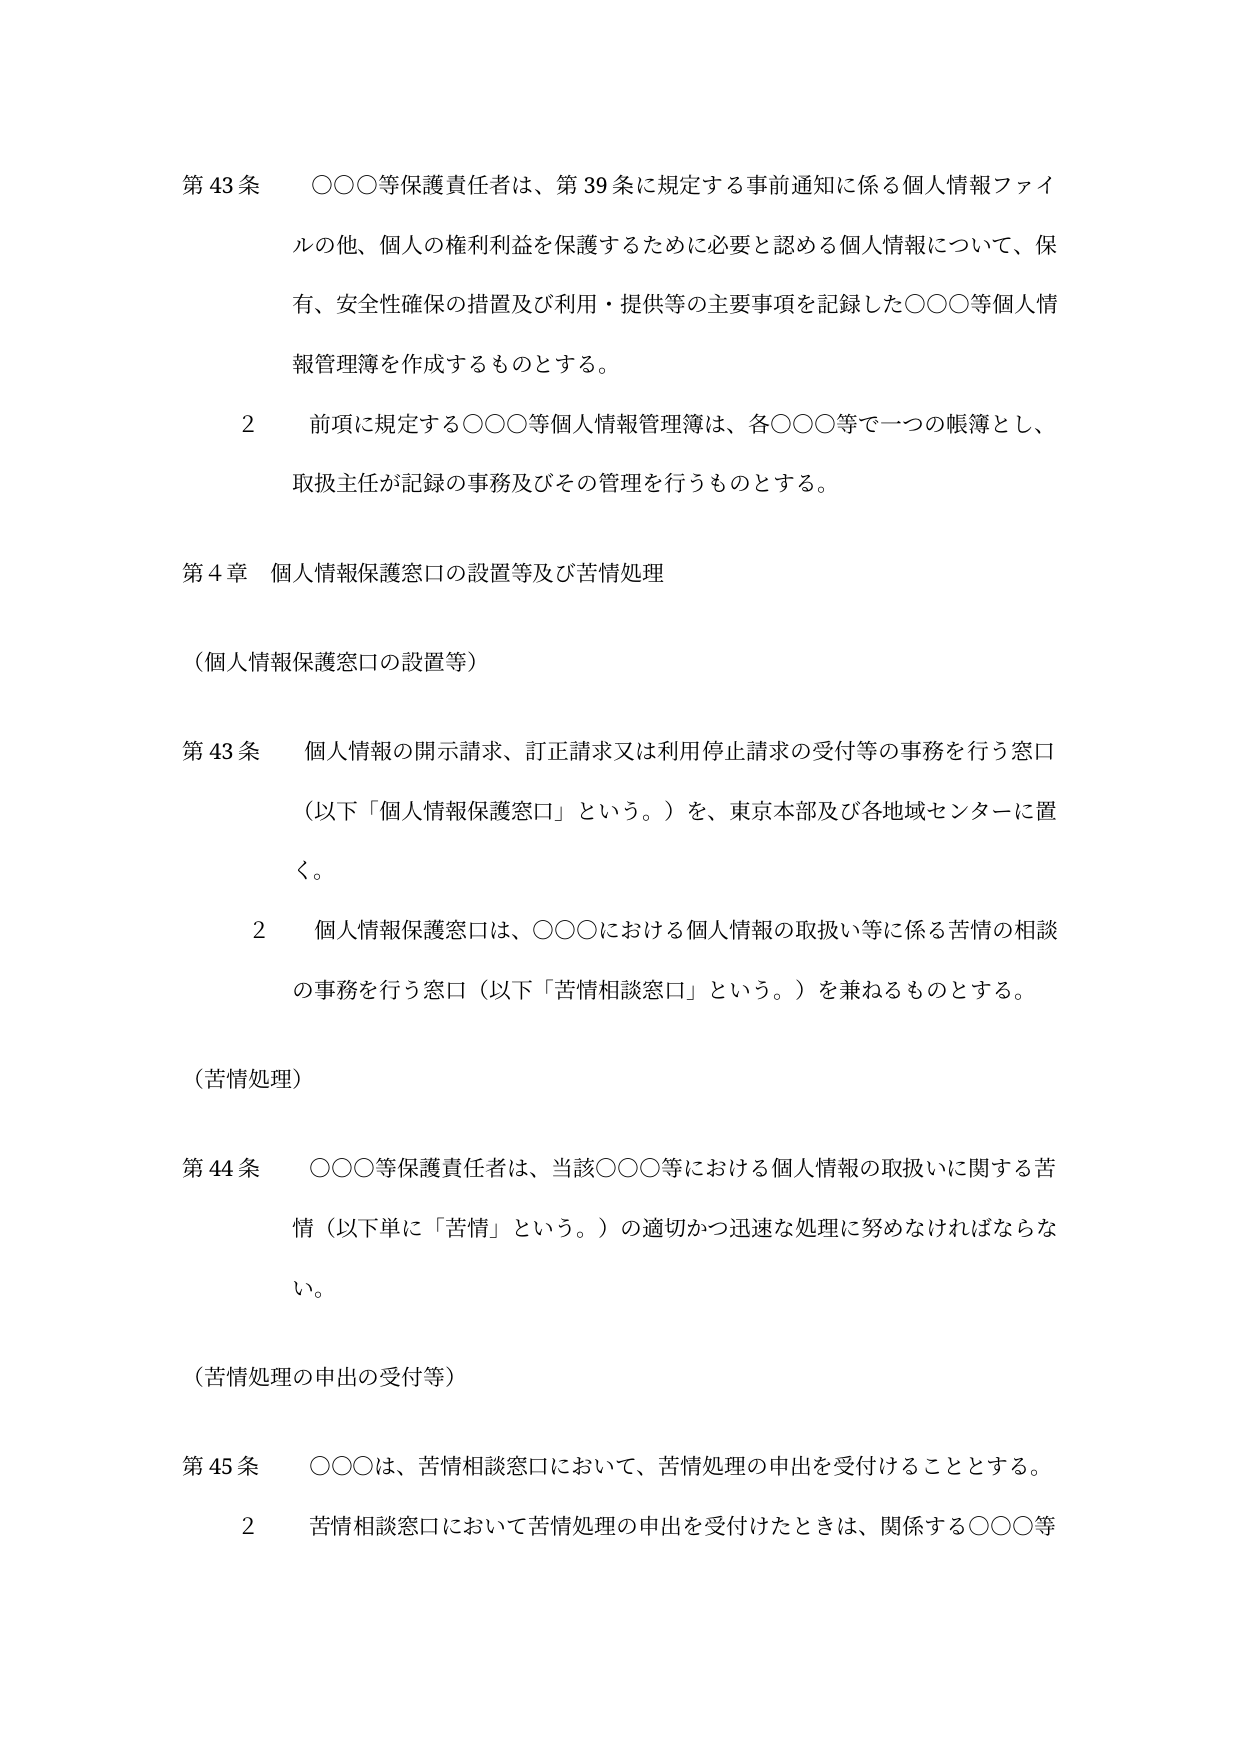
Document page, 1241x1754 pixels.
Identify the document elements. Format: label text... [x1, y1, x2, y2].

text 第44条 ○○○等保護責任者は、当該○○○等における個人情報の取扱いに関する苦情（以下単に「苦情」という。）の適切かつ迅速な処理に努めなければならない。 [183, 1138, 1058, 1316]
text ２ 個人情報保護窓口は、○○○における個人情報の取扱い等に係る苦情の相談の事務を行う窓口（以下「苦情相談窓口」という。）を兼ねるものとする。 [248, 899, 1058, 1018]
text （個人情報保護窓口の設置等） [183, 631, 1058, 691]
text ２ 前項に規定する○○○等個人情報管理簿は、各○○○等で一つの帳簿とし、取扱主任が記録の事務及びその管理を行うものとする。 [237, 393, 1058, 512]
text （苦情処理の申出の受付等） [183, 1346, 1058, 1406]
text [237, 1495, 1058, 1555]
text （苦情処理） [183, 1048, 1058, 1108]
text 第４章 個人情報保護窓口の設置等及び苦情処理 [183, 542, 1058, 601]
text 第45条 ○○○は、苦情相談窓口において、苦情処理の申出を受付けることとする。 [183, 1436, 1058, 1495]
text 第43条 ○○○等保護責任者は、第39条に規定する事前通知に係る個人情報ファイルの他、個人の権利利益を保護するために必要と認める個人情報について、保有、安全性確保の措置及び利用・提供等の主要事項を記録した○○○等個人情報管理簿を作成するものとする。 [183, 154, 1058, 393]
text 第43条 個人情報の開示請求、訂正請求又は利用停止請求の受付等の事務を行う窓口（以下「個人情報保護窓口」という。）を、東京本部及び各地域センターに置く。 [183, 721, 1058, 899]
